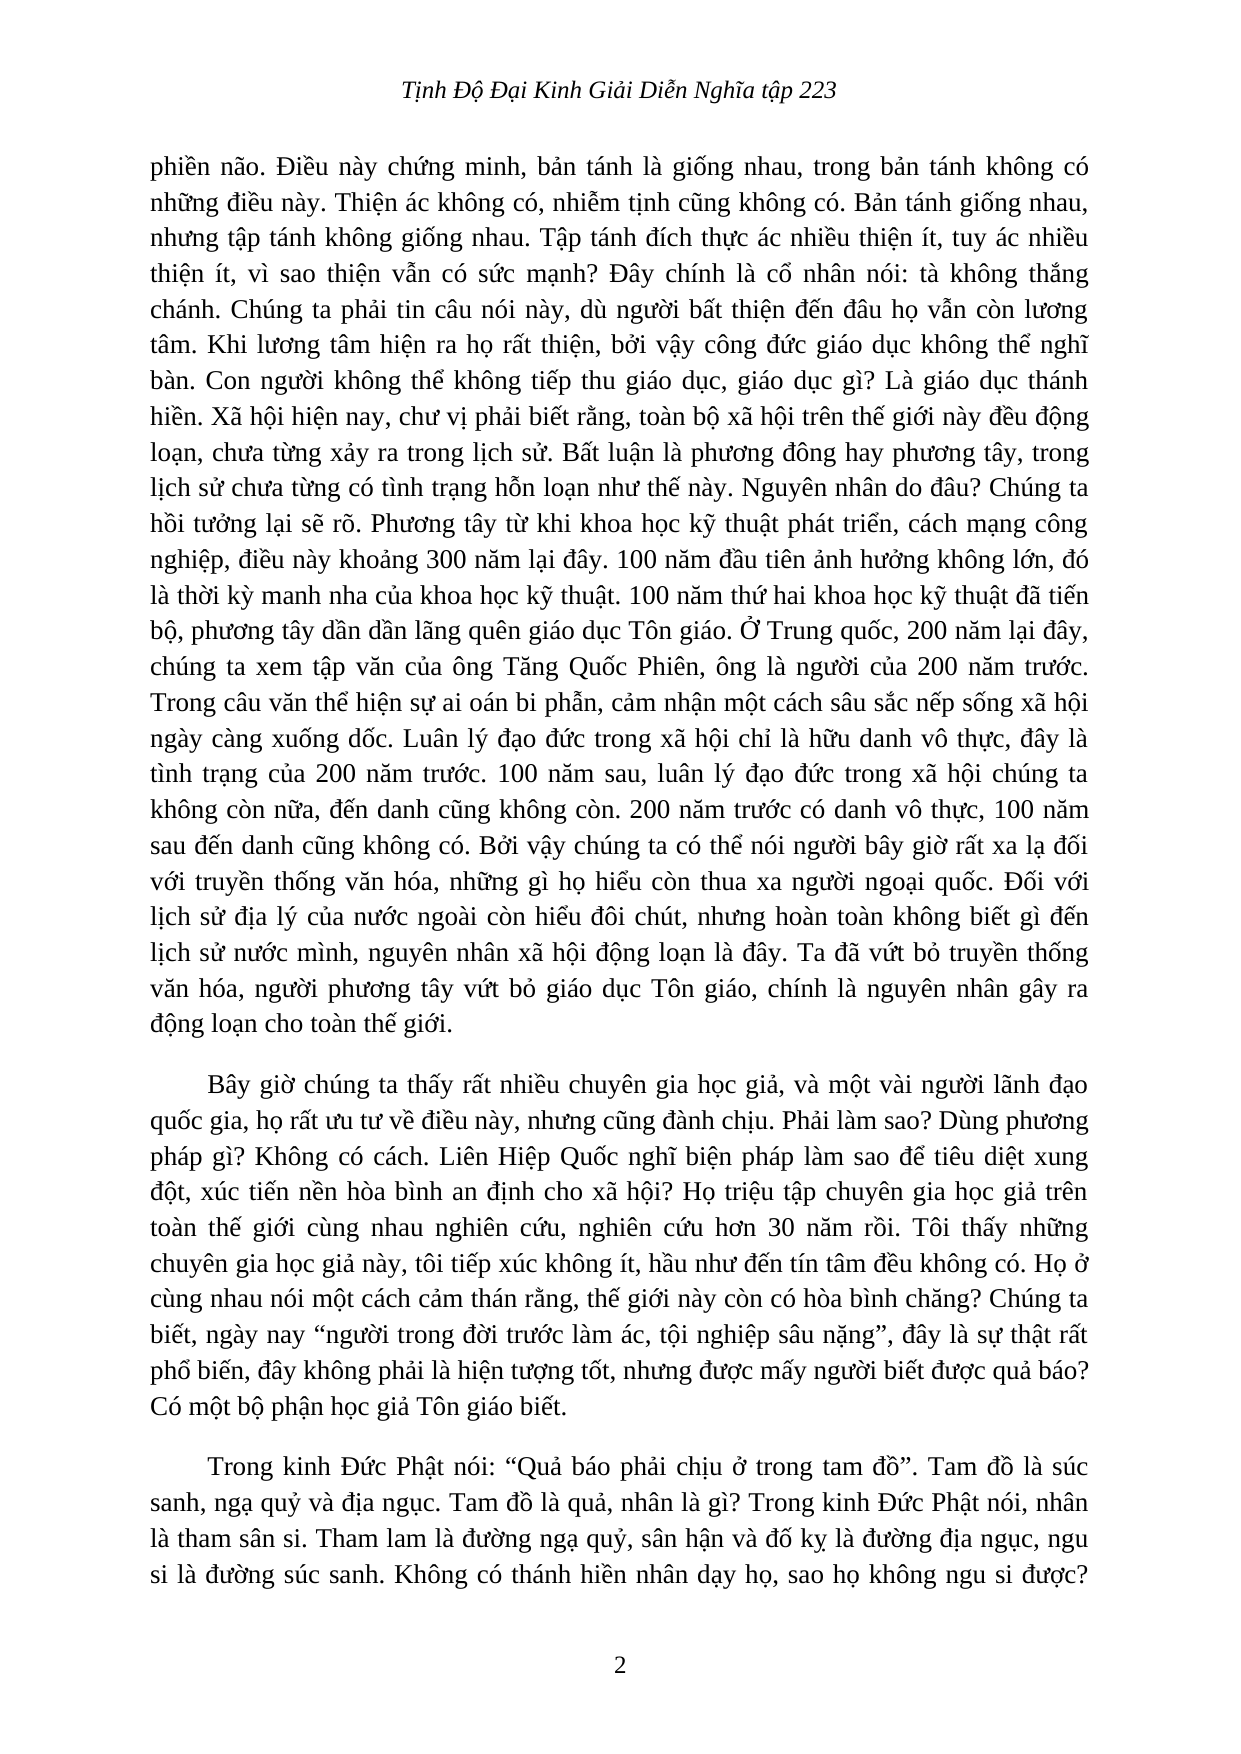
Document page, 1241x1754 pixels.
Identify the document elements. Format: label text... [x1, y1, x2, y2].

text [150, 150, 1090, 1039]
text Bây giờ chúng ta thấy rất nhiều chuyên gia học giả, và một vài người lãnh đạo quốc gia, họ rất ưu tư về điều này, nhưng cũng đành chịu. Phải làm sao? Dùng phương pháp gì? Không có cách. Liên Hiệp Quốc nghĩ biện pháp làm sao để tiêu diệt xung đột, xúc tiến nền hòa bình an định cho xã hội? Họ triệu tập chuyên gia học giả trên toàn thế giới cùng nhau nghiên cứu, nghiên cứu hơn 30 năm rồi. Tôi thấy những chuyên gia học giả này, tôi tiếp xúc không ít, hầu như đến tín tâm đều không có. Họ ở cùng nhau nói một cách cảm thán rằng, thế giới này còn có hòa bình chăng? Chúng ta biết, ngày nay “người trong đời trước làm ác, tội nghiệp sâu nặng”, đây là sự thật rất phổ biến, đây không phải là hiện tượng tốt, nhưng được mấy người biết được quả báo? Có một bộ phận học giả Tôn giáo biết. [150, 1068, 1090, 1421]
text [150, 1451, 1090, 1589]
